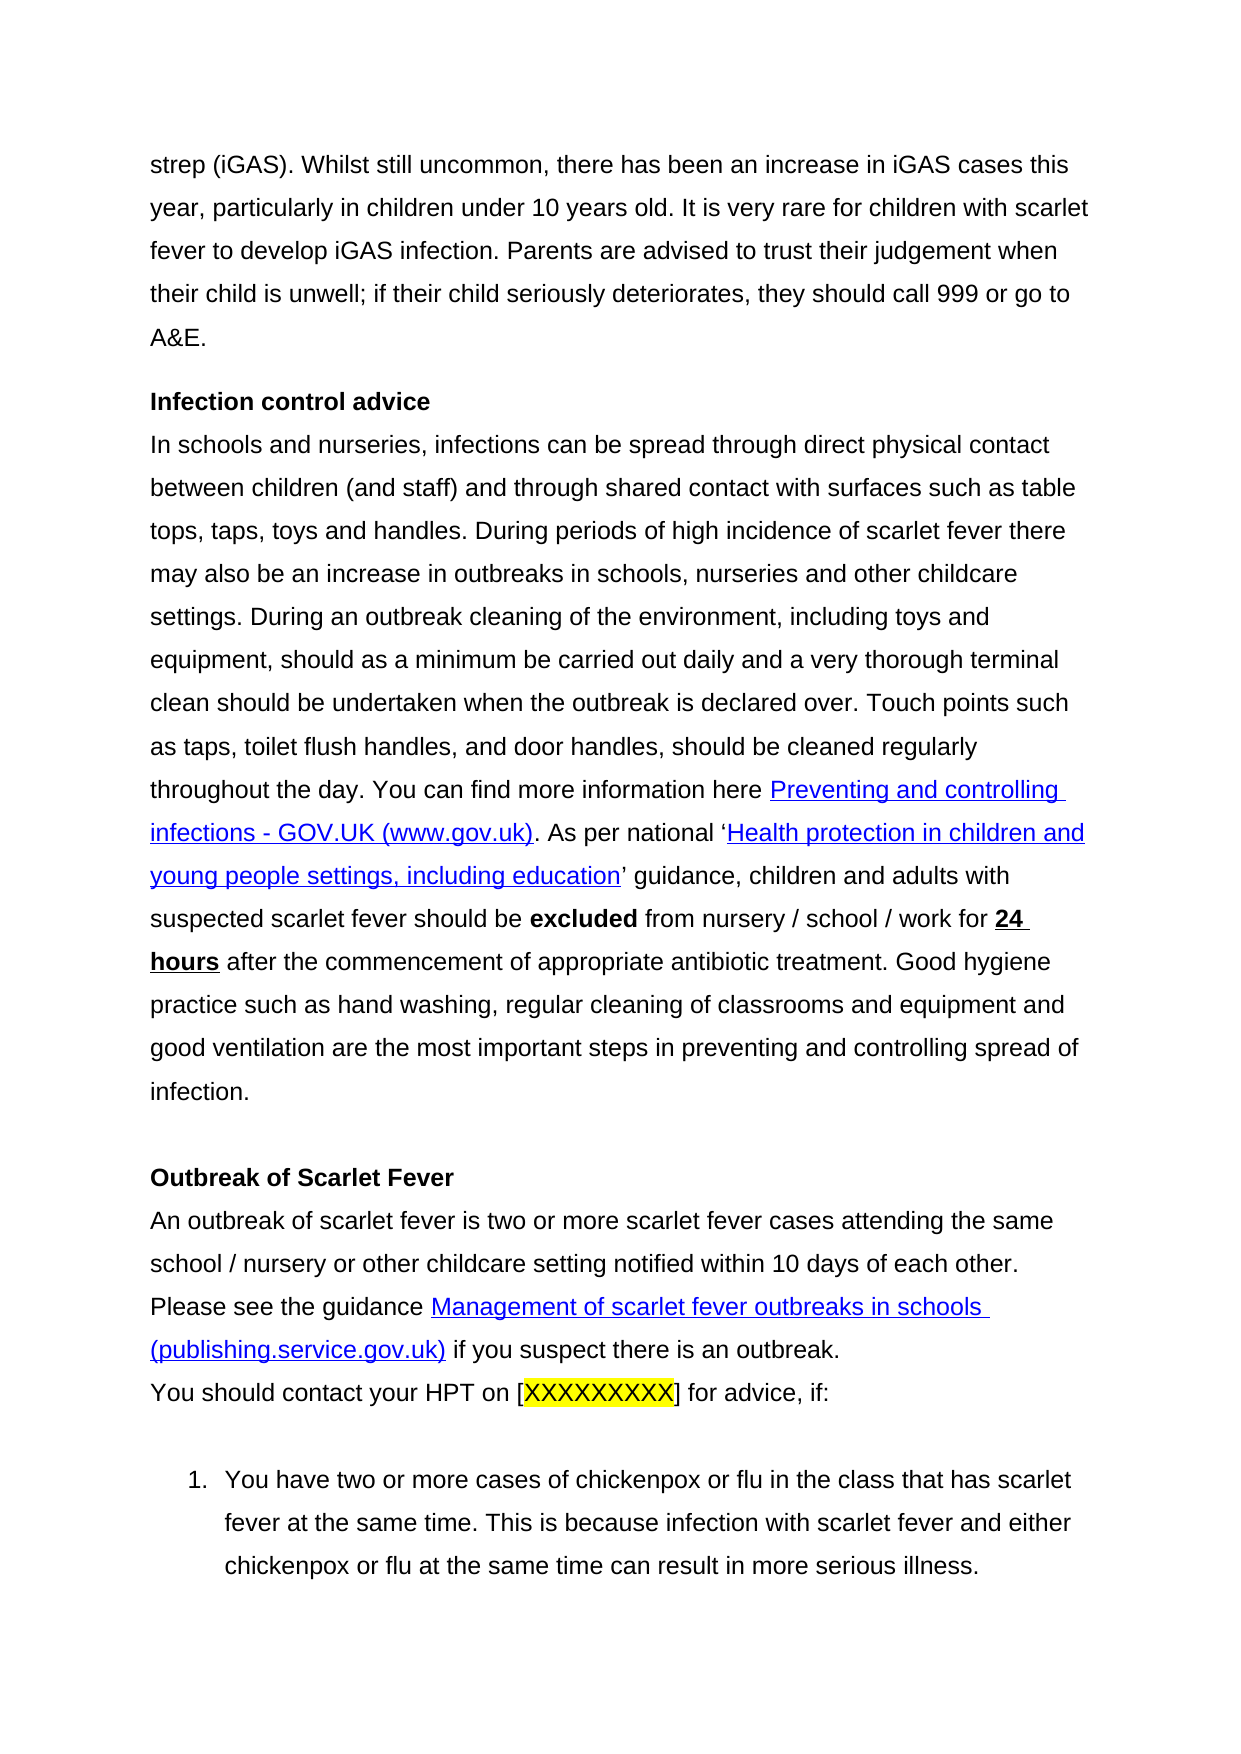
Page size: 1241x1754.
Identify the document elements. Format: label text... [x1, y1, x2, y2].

text You should contact your HPT on [XXXXXXXXX] for advice, if: [150, 1378, 524, 1407]
text An outbreak of scarlet fever is two or more scarlet fever cases attending the same school / nursery or other childcare setting notified within 10 days of each other. Please see the guidance Management of scarlet fever outbreaks in schools (publishing.service.gov.uk) if you suspect there is an outbreak. [150, 1206, 1090, 1364]
list You have two or more cases of chickenpox or flu in the class that has scarlet fever at the same time. This is because infection with scarlet fever and either chickenpox or flu at the same time can result in more serious illness. [187, 1464, 1090, 1579]
text In schools and nurseries, infections can be spread through direct physical contact between children (and staff) and through shared contact with surfaces such as table tops, taps, toys and handles. During periods of high incidence of scarlet fever there may also be an increase in outbreaks in schools, nurseries and other childcare settings. During an outbreak cleaning of the environment, including toys and equipment, should as a minimum be carried out daily and a very thorough terminal clean should be undertaken when the outbreak is declared over. Touch points such as taps, toilet flush handles, and door handles, should be cleaned regularly throughout the day. You can find more information here Preventing and controlling infections - GOV.UK (www.gov.uk). As per national ‘Health protection in children and young people settings, including education’ guidance, children and adults with suspected scarlet fever should be excluded from nursery / school / work for 24 hours after the commencement of appropriate antibiotic treatment. Good hygiene practice such as hand washing, regular cleaning of classrooms and equipment and good ventilation are the most important steps in preventing and controlling spread of infection. [150, 429, 1090, 1105]
text You should contact your HPT on [XXXXXXXXX] for advice, if: [674, 1378, 1090, 1407]
subtitle Infection control advice [150, 386, 1090, 415]
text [150, 150, 1090, 351]
text Outbreak of Scarlet Fever [150, 1163, 1090, 1191]
